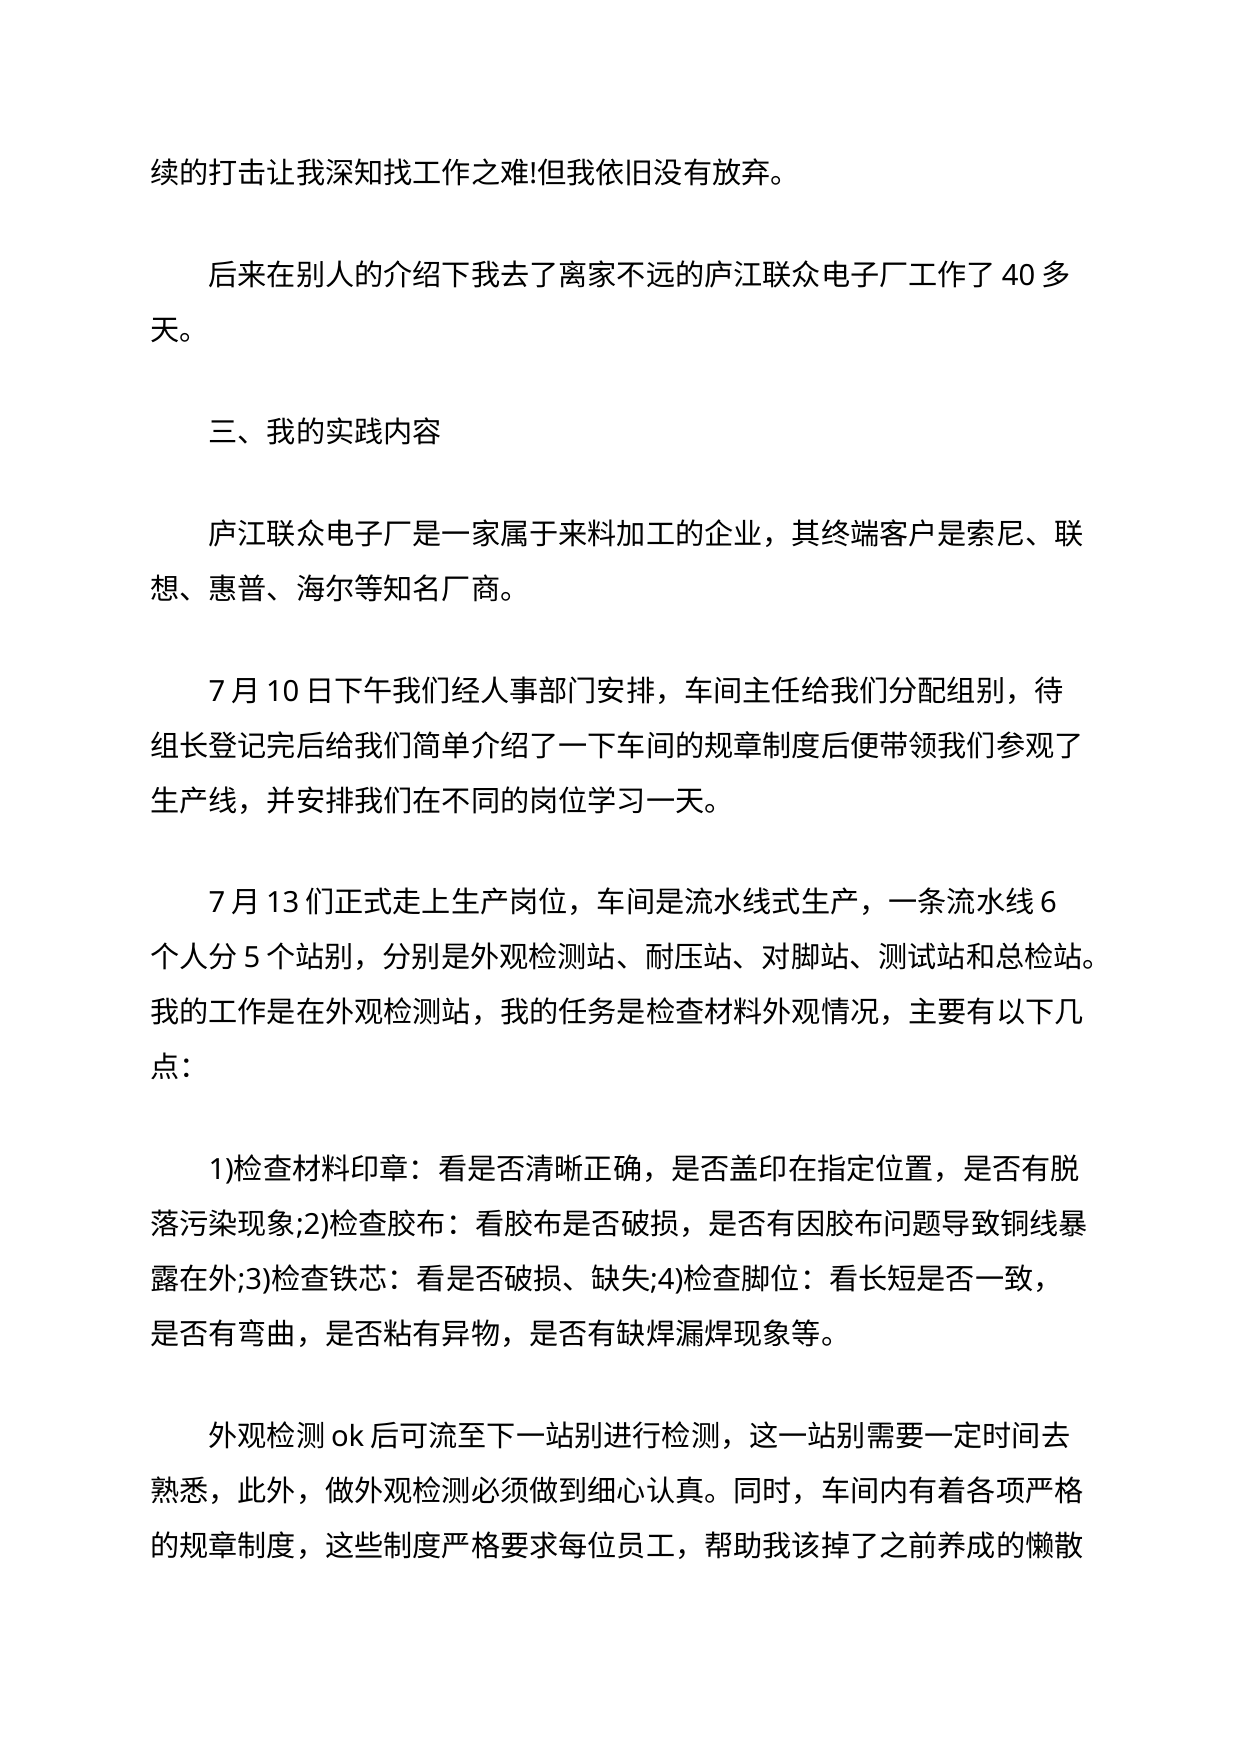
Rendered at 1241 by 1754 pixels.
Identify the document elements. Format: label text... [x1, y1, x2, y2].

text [150, 1412, 1090, 1564]
text 7月10日下午我们经人事部门安排，车间主任给我们分配组别，待组长登记完后给我们简单介绍了一下车间的规章制度后便带领我们参观了生产线，并安排我们在不同的岗位学习一天。 [150, 667, 1090, 819]
text 后来在别人的介绍下我去了离家不远的庐江联众电子厂工作了40多天。 [150, 252, 1090, 349]
text 7月13们正式走上生产岗位，车间是流水线式生产，一条流水线6个人分5个站别，分别是外观检测站、耐压站、对脚站、测试站和总检站。我的工作是在外观检测站，我的任务是检查材料外观情况，主要有以下几点： [150, 879, 1090, 1086]
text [150, 150, 1090, 192]
text 1)检查材料印章：看是否清晰正确，是否盖印在指定位置，是否有脱落污染现象;2)检查胶布：看胶布是否破损，是否有因胶布问题导致铜线暴露在外;3)检查铁芯：看是否破损、缺失;4)检查脚位：看长短是否一致，是否有弯曲，是否粘有异物，是否有缺焊漏焊现象等。 [150, 1146, 1090, 1353]
text 庐江联众电子厂是一家属于来料加工的企业，其终端客户是索尼、联想、惠普、海尔等知名厂商。 [150, 511, 1090, 608]
text 三、我的实践内容 [150, 409, 1090, 451]
